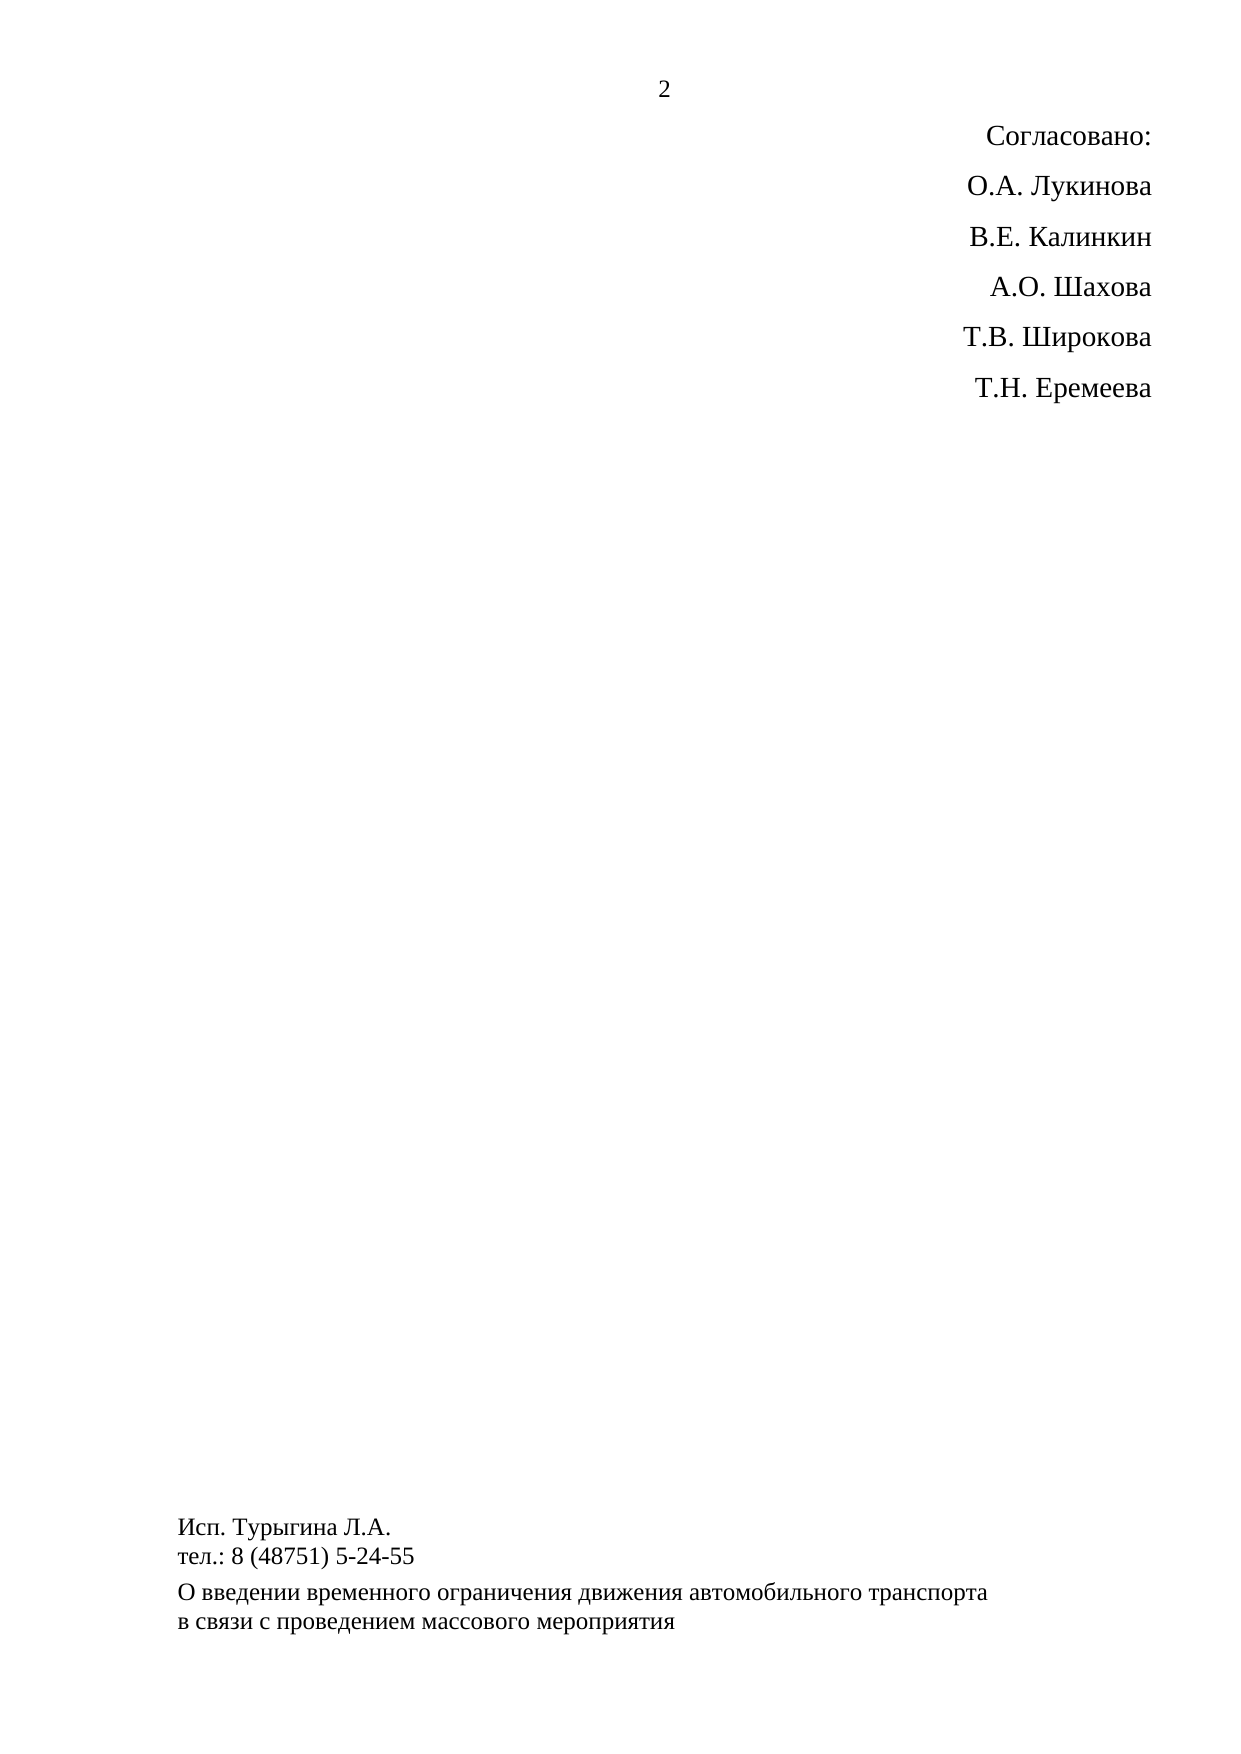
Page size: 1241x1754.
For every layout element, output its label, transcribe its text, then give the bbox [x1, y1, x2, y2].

text Согласовано: [177, 118, 1152, 152]
text тел.: 8 (48751) 5-24-55 [177, 1541, 1152, 1570]
text Т.Н. Еремеева [177, 370, 1152, 403]
text в связи с проведением массового мероприятия [177, 1606, 1152, 1635]
text О.А. Лукинова [177, 168, 1152, 202]
text О введении временного ограничения движения автомобильного транспорта [177, 1577, 1152, 1606]
text А.О. Шахова [177, 269, 1152, 303]
text Т.В. Широкова [177, 319, 1152, 353]
text Исп. Турыгина Л.А. [177, 1512, 1152, 1541]
text В.Е. Калинкин [177, 219, 1152, 252]
